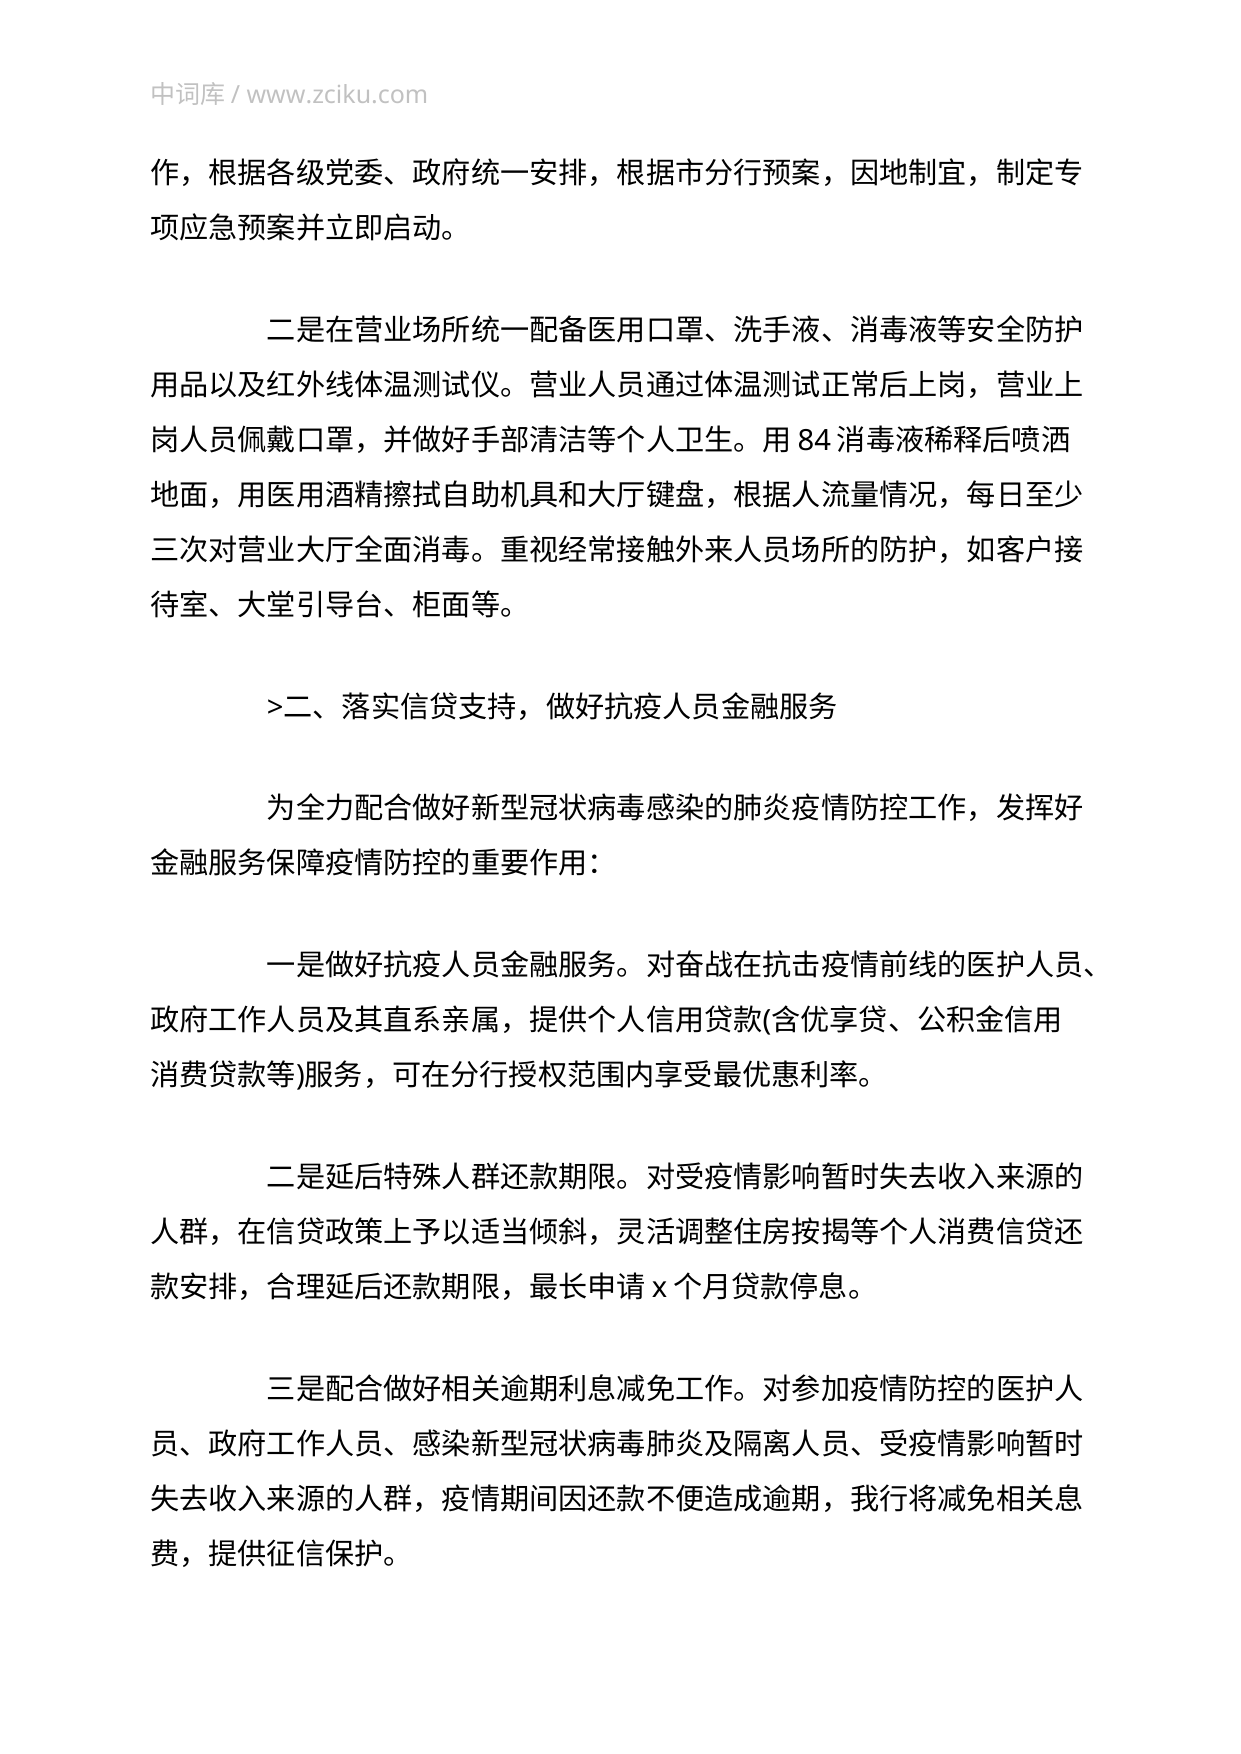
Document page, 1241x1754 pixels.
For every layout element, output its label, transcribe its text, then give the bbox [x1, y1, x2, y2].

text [150, 150, 1090, 247]
text 为全力配合做好新型冠状病毒感染的肺炎疫情防控工作，发挥好金融服务保障疫情防控的重要作用： [150, 785, 1090, 882]
text 二是在营业场所统一配备医用口罩、洗手液、消毒液等安全防护用品以及红外线体温测试仪。营业人员通过体温测试正常后上岗，营业上岗人员佩戴口罩，并做好手部清洁等个人卫生。用84消毒液稀释后喷洒地面，用医用酒精擦拭自助机具和大厅键盘，根据人流量情况，每日至少三次对营业大厅全面消毒。重视经常接触外来人员场所的防护，如客户接待室、大堂引导台、柜面等。 [150, 307, 1090, 624]
text 一是做好抗疫人员金融服务。对奋战在抗击疫情前线的医护人员、政府工作人员及其直系亲属，提供个人信用贷款(含优享贷、公积金信用消费贷款等)服务，可在分行授权范围内享受最优惠利率。 [150, 942, 1090, 1094]
text 二是延后特殊人群还款期限。对受疫情影响暂时失去收入来源的人群，在信贷政策上予以适当倾斜，灵活调整住房按揭等个人消费信贷还款安排，合理延后还款期限，最长申请x个月贷款停息。 [150, 1154, 1090, 1306]
text 三是配合做好相关逾期利息减免工作。对参加疫情防控的医护人员、政府工作人员、感染新型冠状病毒肺炎及隔离人员、受疫情影响暂时失去收入来源的人群，疫情期间因还款不便造成逾期，我行将减免相关息费，提供征信保护。 [150, 1366, 1090, 1573]
text >二、落实信贷支持，做好抗疫人员金融服务 [150, 683, 1090, 726]
